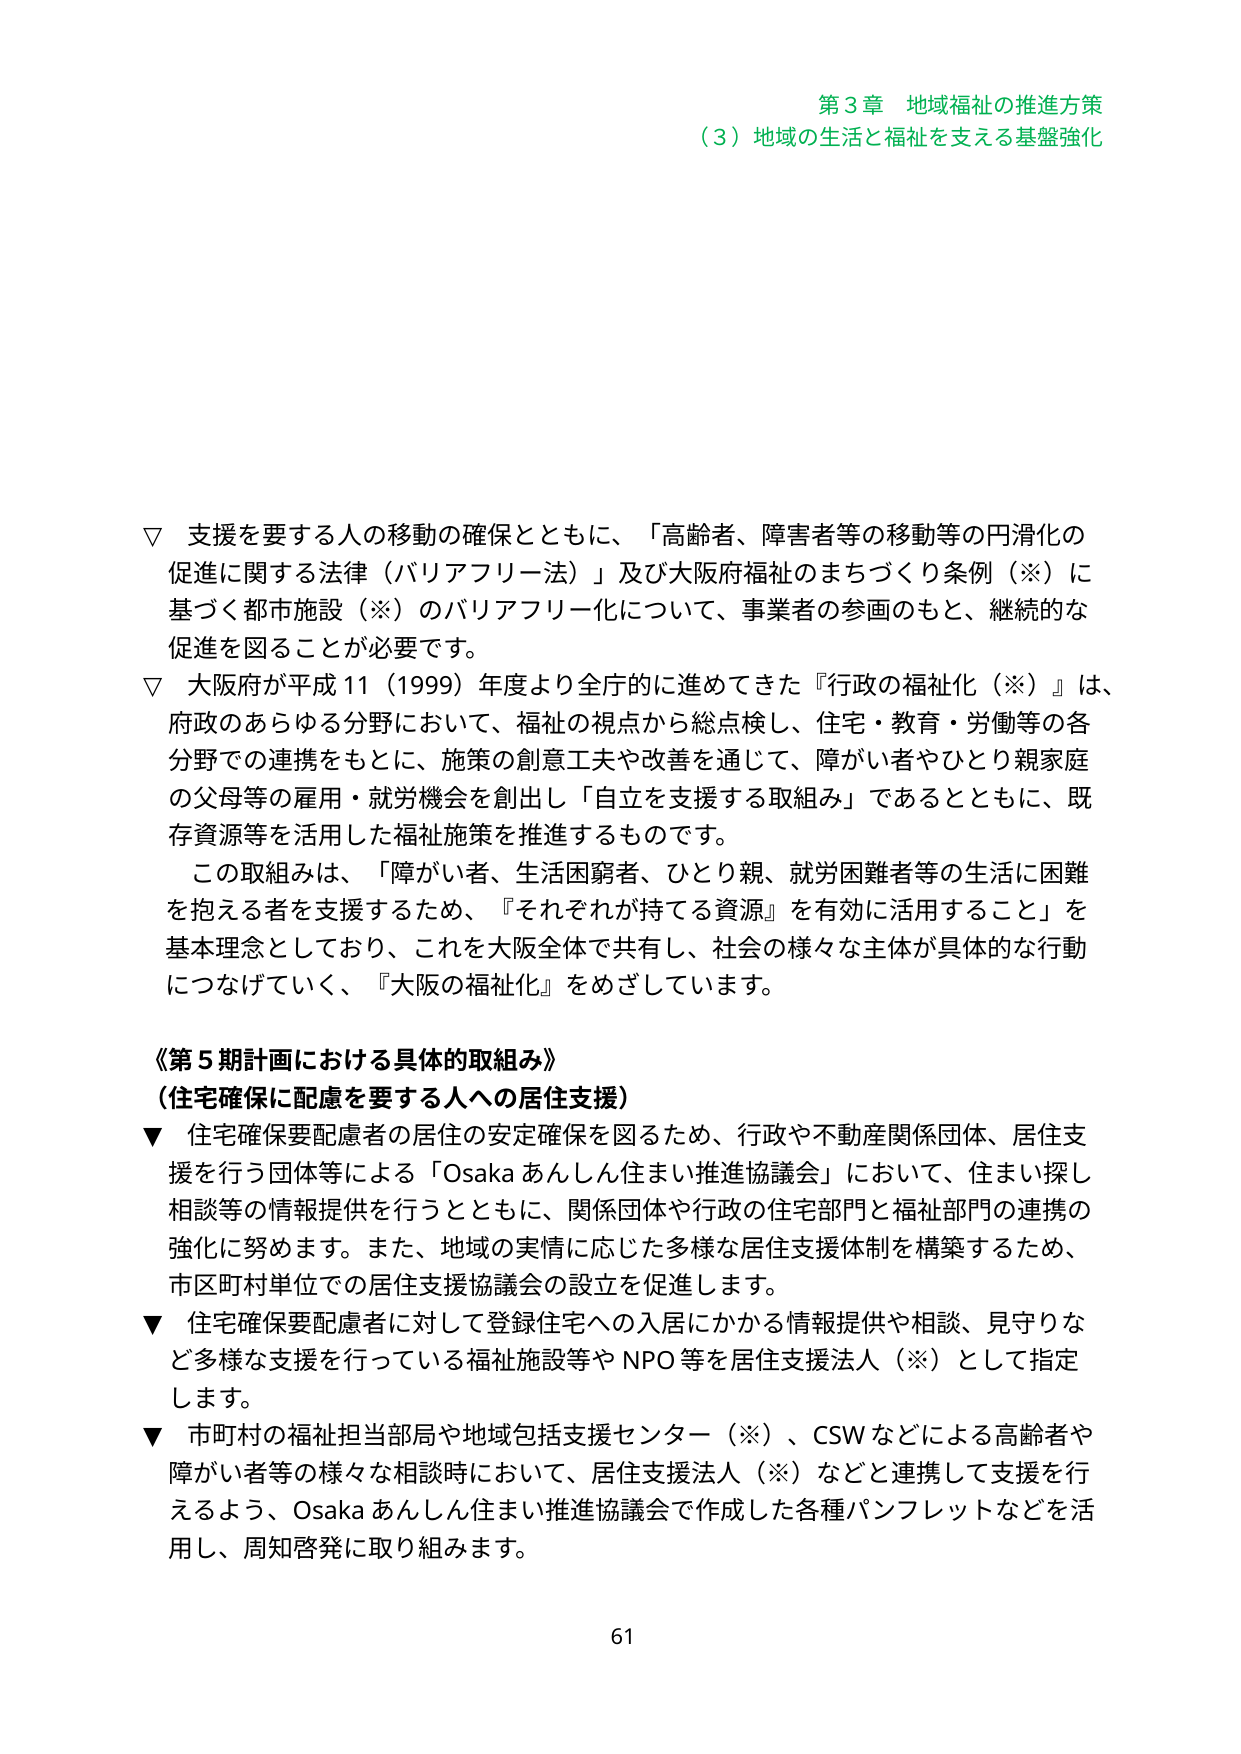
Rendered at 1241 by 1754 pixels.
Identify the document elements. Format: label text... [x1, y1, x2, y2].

text この取組みは、「障がい者、生活困窮者、ひとり親、就労困難者等の生活に困難を抱える者を支援するため、『それぞれが持てる資源』を有効に活用すること」を基本理念としており、これを大阪全体で共有し、社会の様々な主体が具体的な行動につなげていく、『大阪の福祉化』をめざしています。 [165, 853, 1103, 1003]
text ▼ 住宅確保要配慮者に対して登録住宅への入居にかかる情報提供や相談、見守りなど多様な支援を行っている福祉施設等やNPO等を居住支援法人（※）として指定します。 [143, 1303, 1103, 1415]
text 《第５期計画における具体的取組み》 [143, 1040, 1103, 1078]
text ▽ 大阪府が平成11（1999）年度より全庁的に進めてきた『行政の福祉化（※）』は、府政のあらゆる分野において、福祉の視点から総点検し、住宅・教育・労働等の各分野での連携をもとに、施策の創意工夫や改善を通じて、障がい者やひとり親家庭の父母等の雇用・就労機会を創出し「自立を支援する取組み」であるとともに、既存資源等を活用した福祉施策を推進するものです。 [143, 665, 1103, 853]
subtitle （住宅確保に配慮を要する人への居住支援） [143, 1078, 1103, 1115]
text ▼ 市町村の福祉担当部局や地域包括支援センター（※）、CSWなどによる高齢者や障がい者等の様々な相談時において、居住支援法人（※）などと連携して支援を行えるよう、Osakaあんしん住まい推進協議会で作成した各種パンフレットなどを活用し、周知啓発に取り組みます。 [143, 1415, 1103, 1565]
text ▼ 住宅確保要配慮者の居住の安定確保を図るため、行政や不動産関係団体、居住支援を行う団体等による「Osakaあんしん住まい推進協議会」において、住まい探し相談等の情報提供を行うとともに、関係団体や行政の住宅部門と福祉部門の連携の強化に努めます。また、地域の実情に応じた多様な居住支援体制を構築するため、市区町村単位での居住支援協議会の設立を促進します。 [143, 1115, 1103, 1303]
text ▽ 支援を要する人の移動の確保とともに、「高齢者、障害者等の移動等の円滑化の促進に関する法律（バリアフリー法）」及び大阪府福祉のまちづくり条例（※）に基づく都市施設（※）のバリアフリー化について、事業者の参画のもと、継続的な促進を図ることが必要です。 [143, 515, 1103, 665]
